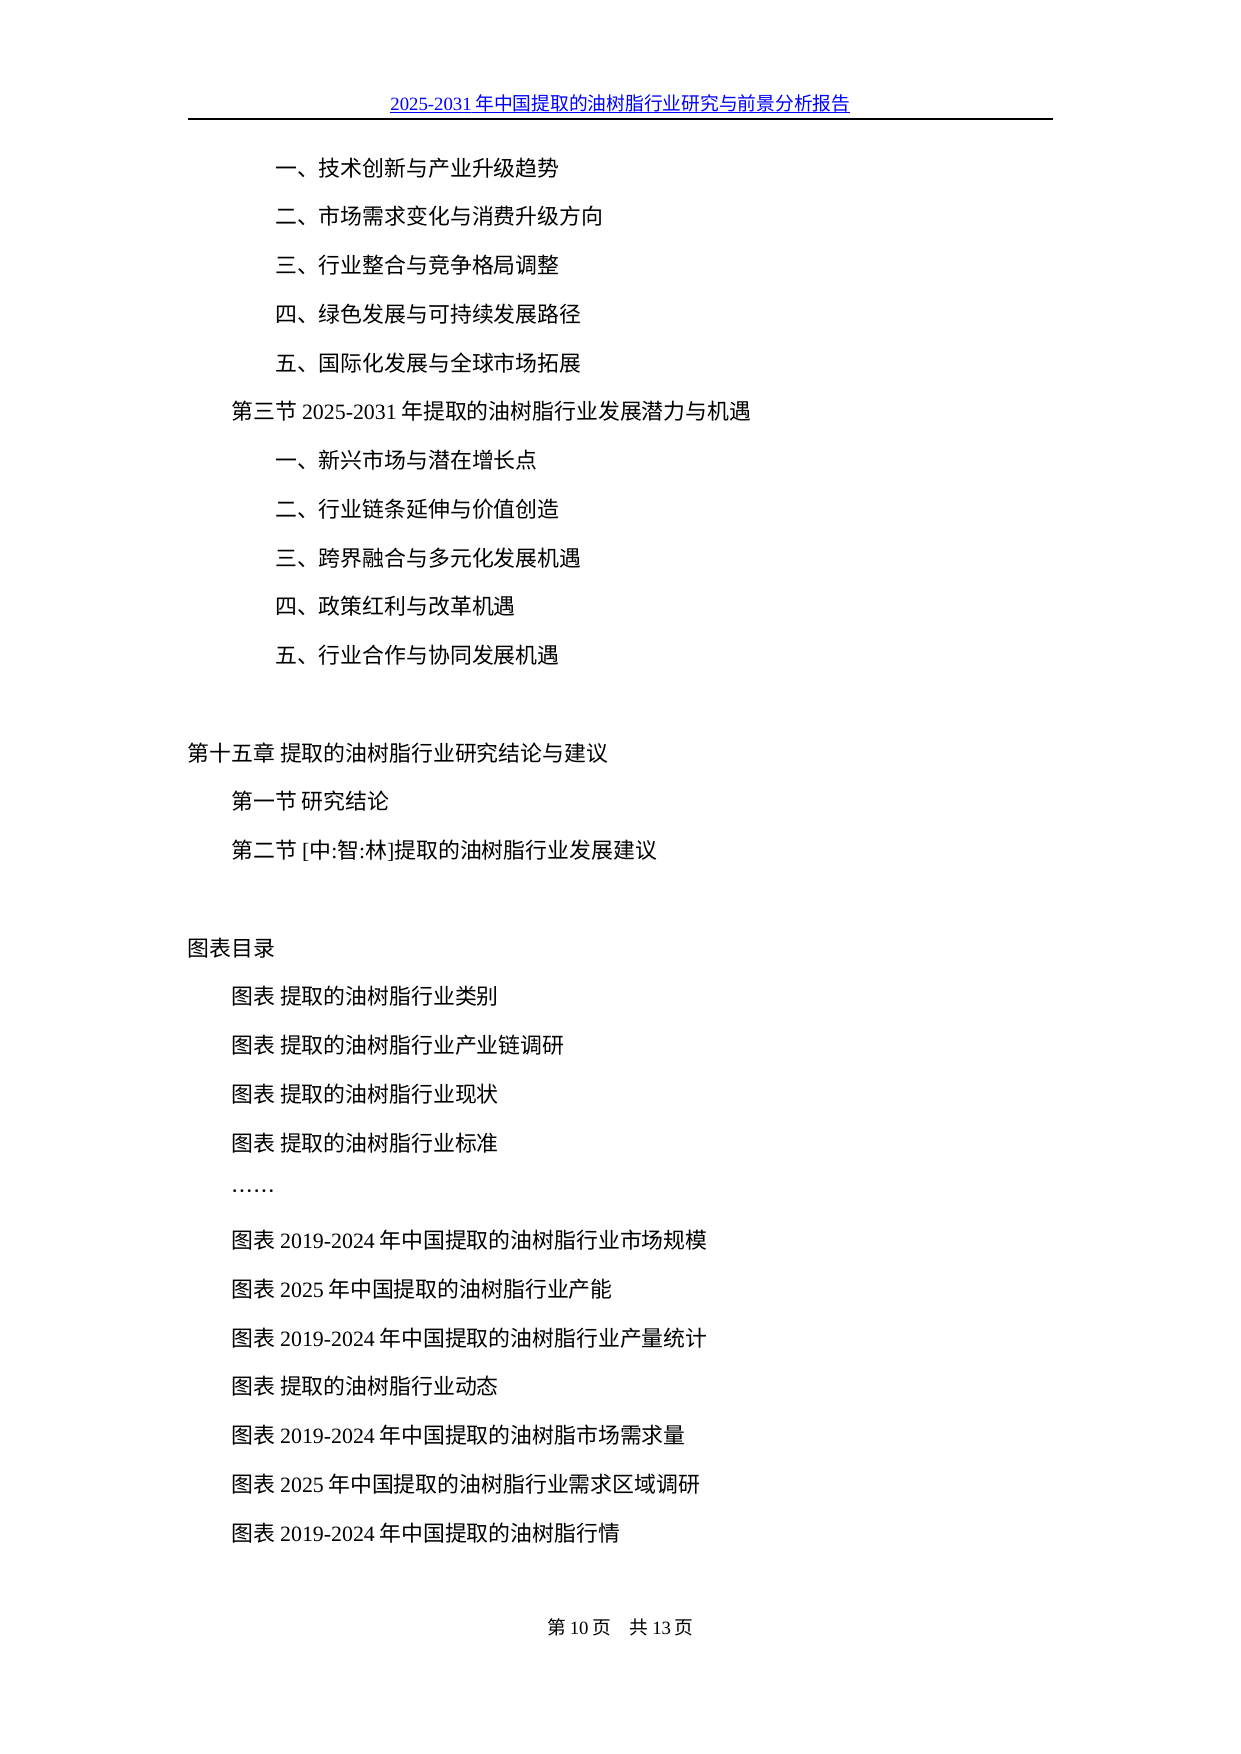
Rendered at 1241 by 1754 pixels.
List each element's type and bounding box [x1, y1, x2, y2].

text [187, 150, 1053, 1548]
